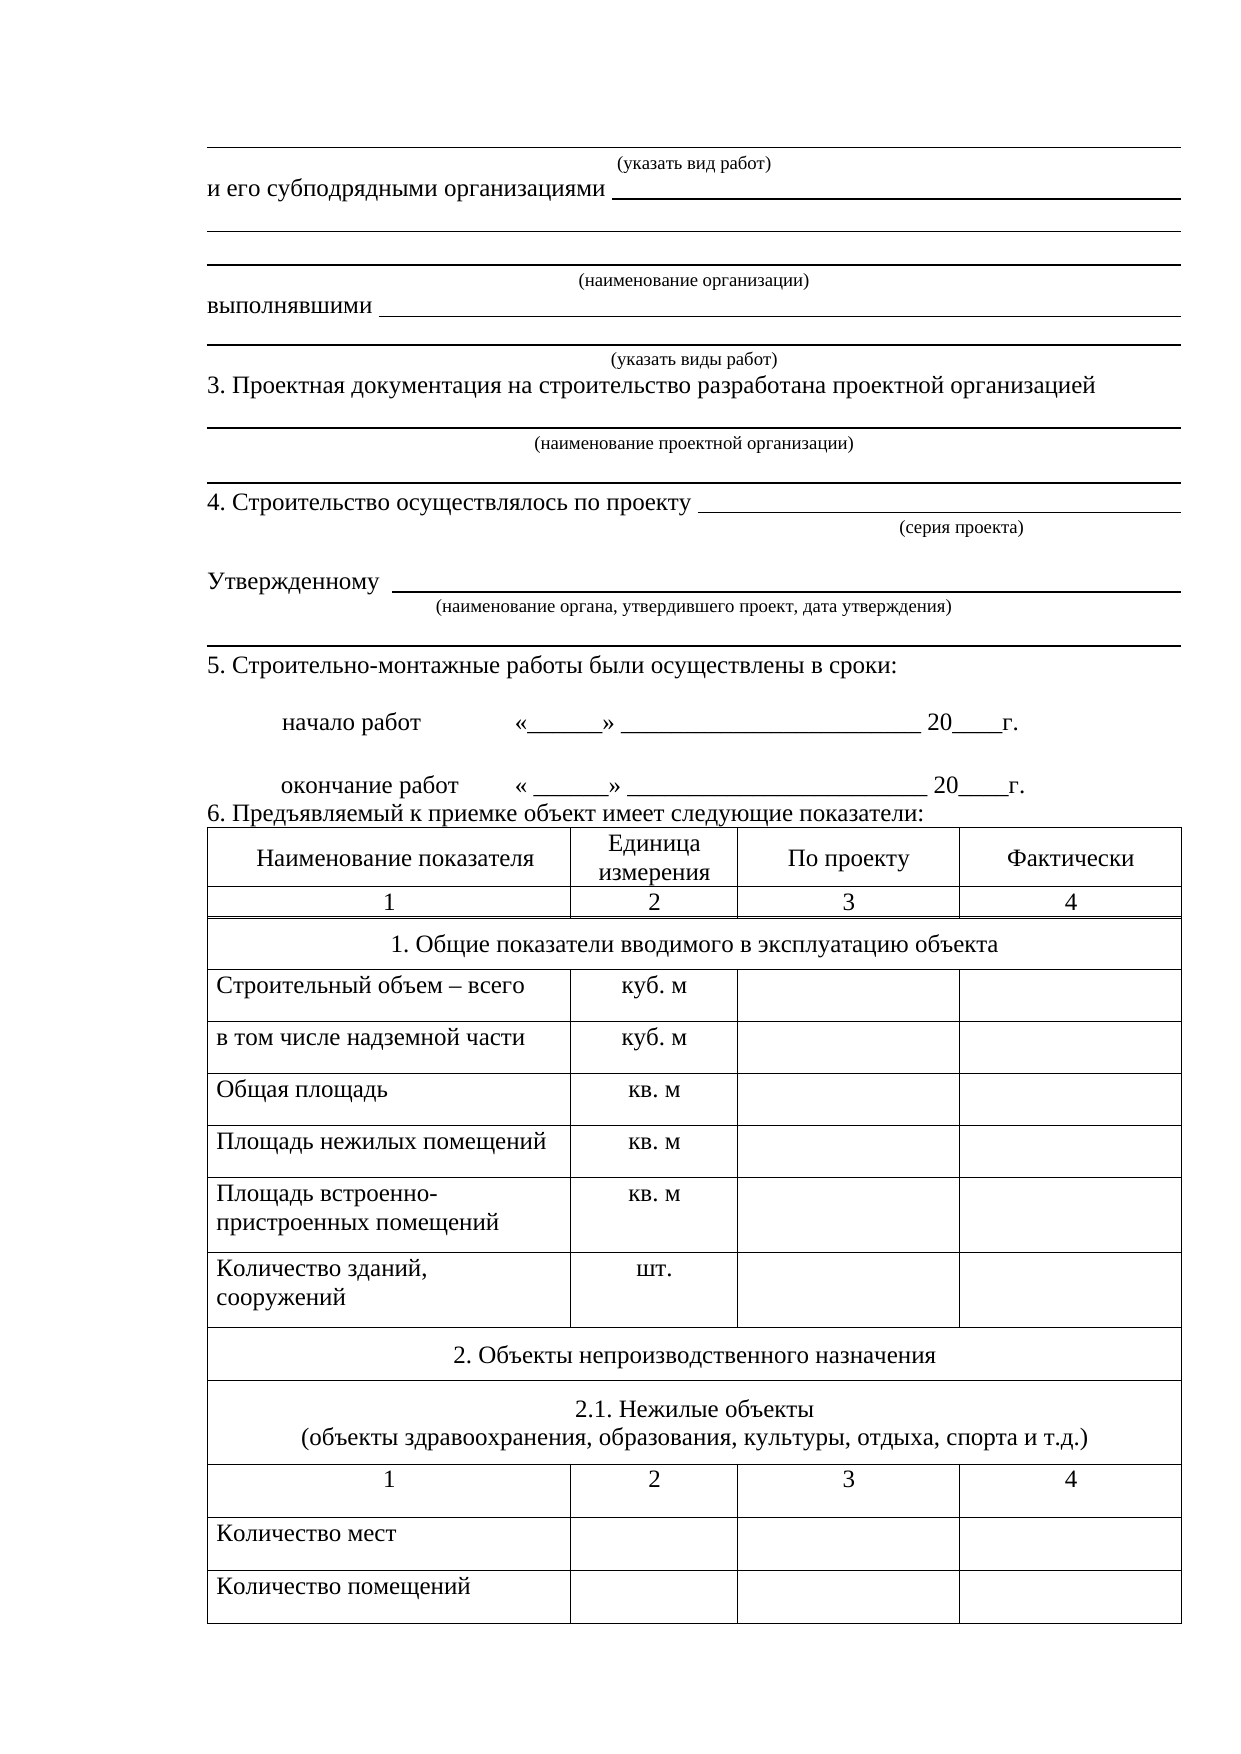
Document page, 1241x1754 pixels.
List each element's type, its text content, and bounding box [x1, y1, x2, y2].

table_cell 1 [208, 887, 570, 916]
table_cell [571, 1518, 737, 1570]
text 6. Предъявляемый к приемке объект имеет следующие показатели: [207, 798, 1181, 827]
text (наименование организации) [207, 269, 1181, 291]
table_cell Общая площадь [208, 1074, 570, 1125]
table_cell в том числе надземной части [208, 1022, 570, 1073]
table_cell [960, 1178, 1181, 1252]
table_header Единица измерения [571, 828, 737, 886]
text и его субподрядными организациями [207, 173, 1181, 202]
table_cell 4 [960, 1465, 1181, 1517]
table_cell 3 [738, 1465, 959, 1517]
table_cell 1 [208, 1465, 570, 1517]
table_cell 1. Общие показатели вводимого в эксплуатацию объекта [208, 919, 1181, 969]
table_cell Площадь встроенно-пристроенных помещений [208, 1178, 570, 1252]
table_cell [960, 1022, 1181, 1073]
text (указать вид работ) [207, 152, 1181, 173]
text 5. Строительно-монтажные работы были осуществлены в сроки: [207, 650, 1181, 679]
table_cell Количество помещений [208, 1571, 570, 1623]
table_cell Строительный объем – всего [208, 970, 570, 1021]
table_cell 2. Объекты непроизводственного назначения [208, 1328, 1181, 1380]
table_cell [960, 1571, 1181, 1623]
table_cell [960, 1253, 1181, 1327]
table_cell кв. м [571, 1126, 737, 1177]
table_cell [960, 1518, 1181, 1570]
table_cell Количество мест [208, 1518, 570, 1570]
table_cell Количество зданий, сооружений [208, 1253, 570, 1327]
table_cell 3 [738, 887, 959, 916]
table_cell 2 [571, 887, 737, 916]
table_cell [738, 1074, 959, 1125]
table_cell куб. м [571, 970, 737, 1021]
text 3. Проектная документация на строительство разработана проектной организацией [207, 370, 1181, 398]
text (указать виды работ) [207, 348, 1181, 370]
table_cell 2 [571, 1465, 737, 1517]
table_cell [738, 1253, 959, 1327]
table_cell [960, 1074, 1181, 1125]
text Утвержденному [207, 566, 1181, 595]
text (наименование проектной организации) [207, 432, 1181, 453]
table_cell шт. [571, 1253, 737, 1327]
table_cell 2.1. Нежилые объекты (объекты здравоохранения, образования, культуры, отдыха, спорта и т.д.) [208, 1381, 1181, 1463]
table_cell Площадь нежилых помещений [208, 1126, 570, 1177]
table_cell [960, 970, 1181, 1021]
table_cell [738, 1022, 959, 1073]
text выполнявшими [207, 291, 1181, 344]
table_cell кв. м [571, 1074, 737, 1125]
table_cell [738, 1571, 959, 1623]
text начало работ «______» ________________________ 20____г. [207, 707, 1181, 736]
table_cell 4 [960, 887, 1181, 916]
table_cell кв. м [571, 1178, 737, 1252]
table_cell [960, 1126, 1181, 1177]
text (серия проекта) [207, 516, 1181, 537]
table_header По проекту [738, 828, 959, 886]
table_cell [738, 1518, 959, 1570]
table_cell куб. м [571, 1022, 737, 1073]
text (наименование органа, утвердившего проект, дата утверждения) [207, 595, 1181, 616]
table_cell [738, 1126, 959, 1177]
table_header Наименование показателя [208, 828, 570, 886]
table_cell [738, 970, 959, 1021]
text окончание работ « ______» ________________________ 20____г. [207, 770, 1181, 798]
text 4. Строительство осуществлялось по проекту [207, 487, 1181, 516]
table_cell [738, 1178, 959, 1252]
table_header Фактически [960, 828, 1181, 886]
table_cell [571, 1571, 737, 1623]
